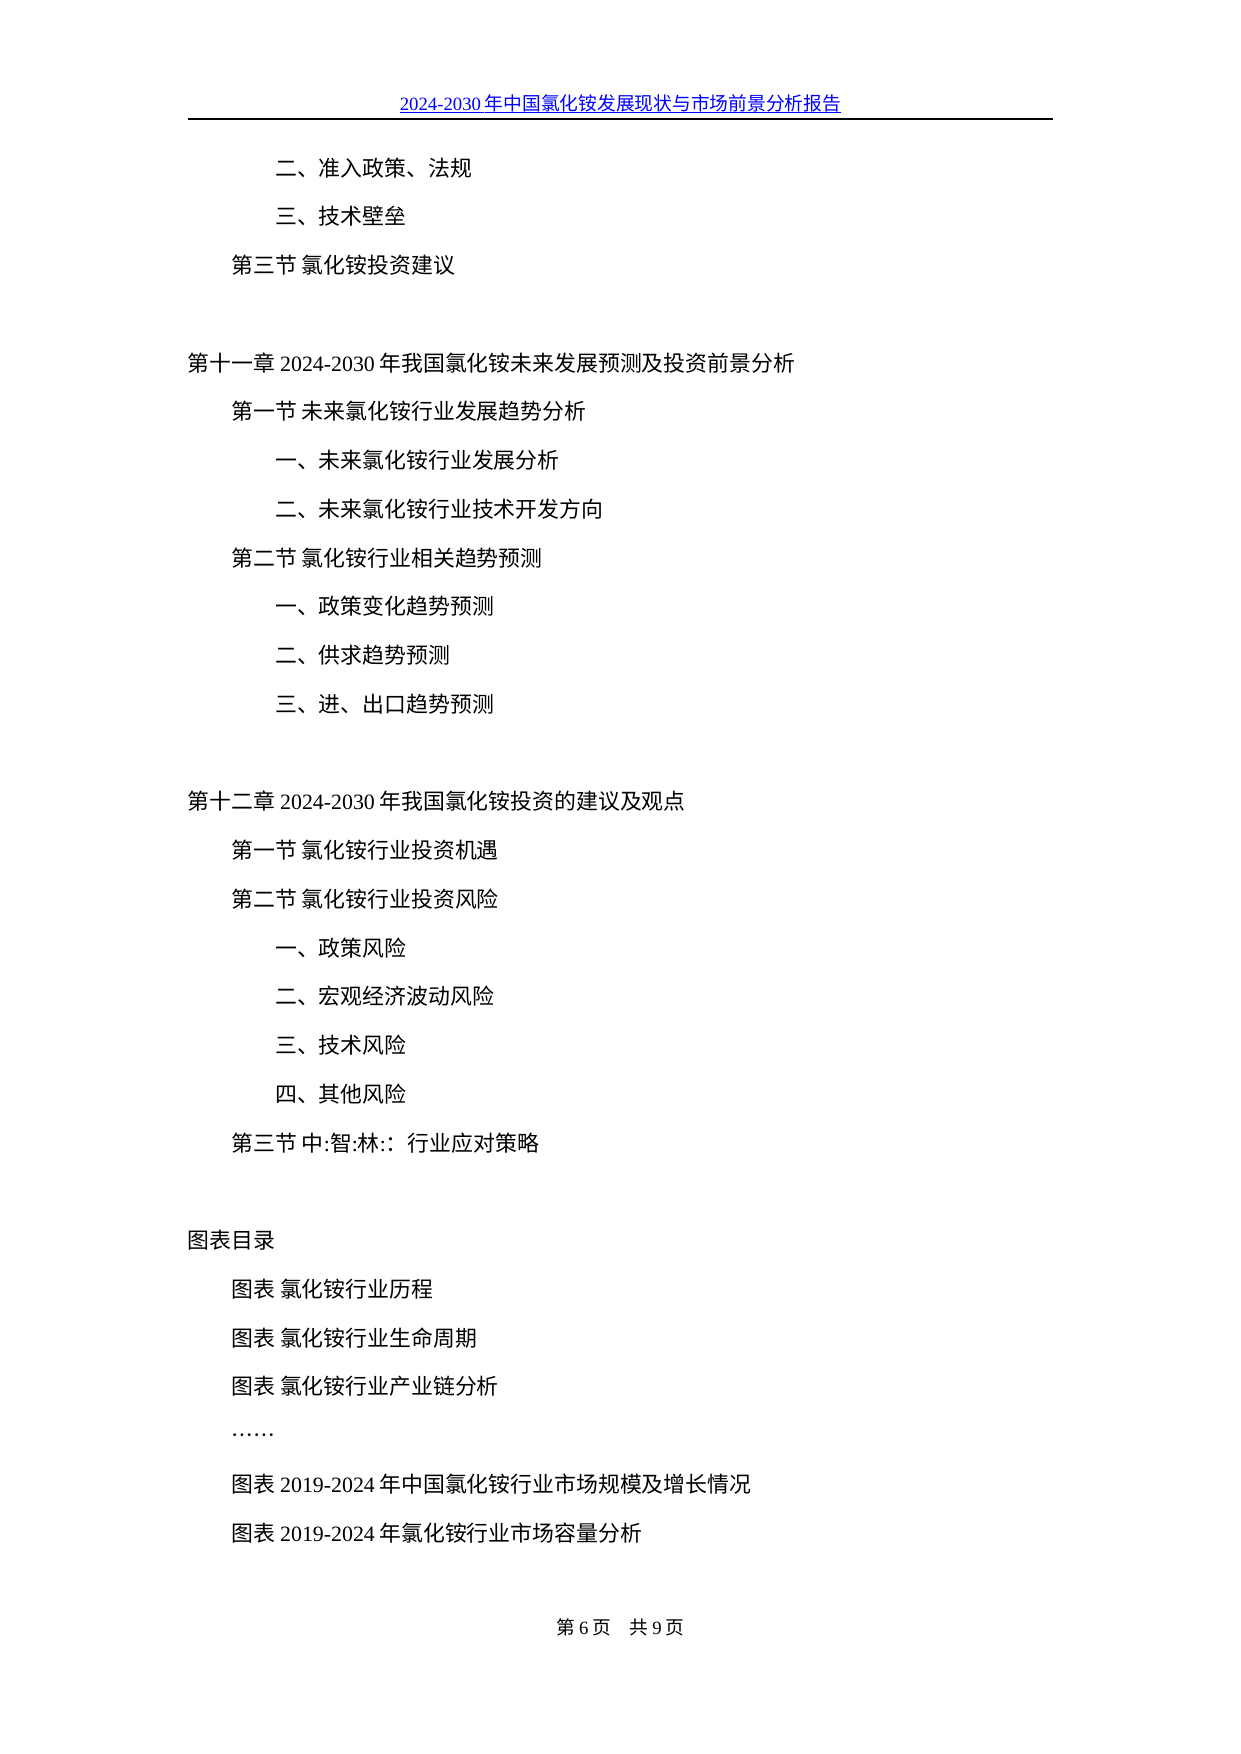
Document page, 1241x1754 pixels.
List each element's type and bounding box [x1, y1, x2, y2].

text [187, 150, 1053, 1548]
